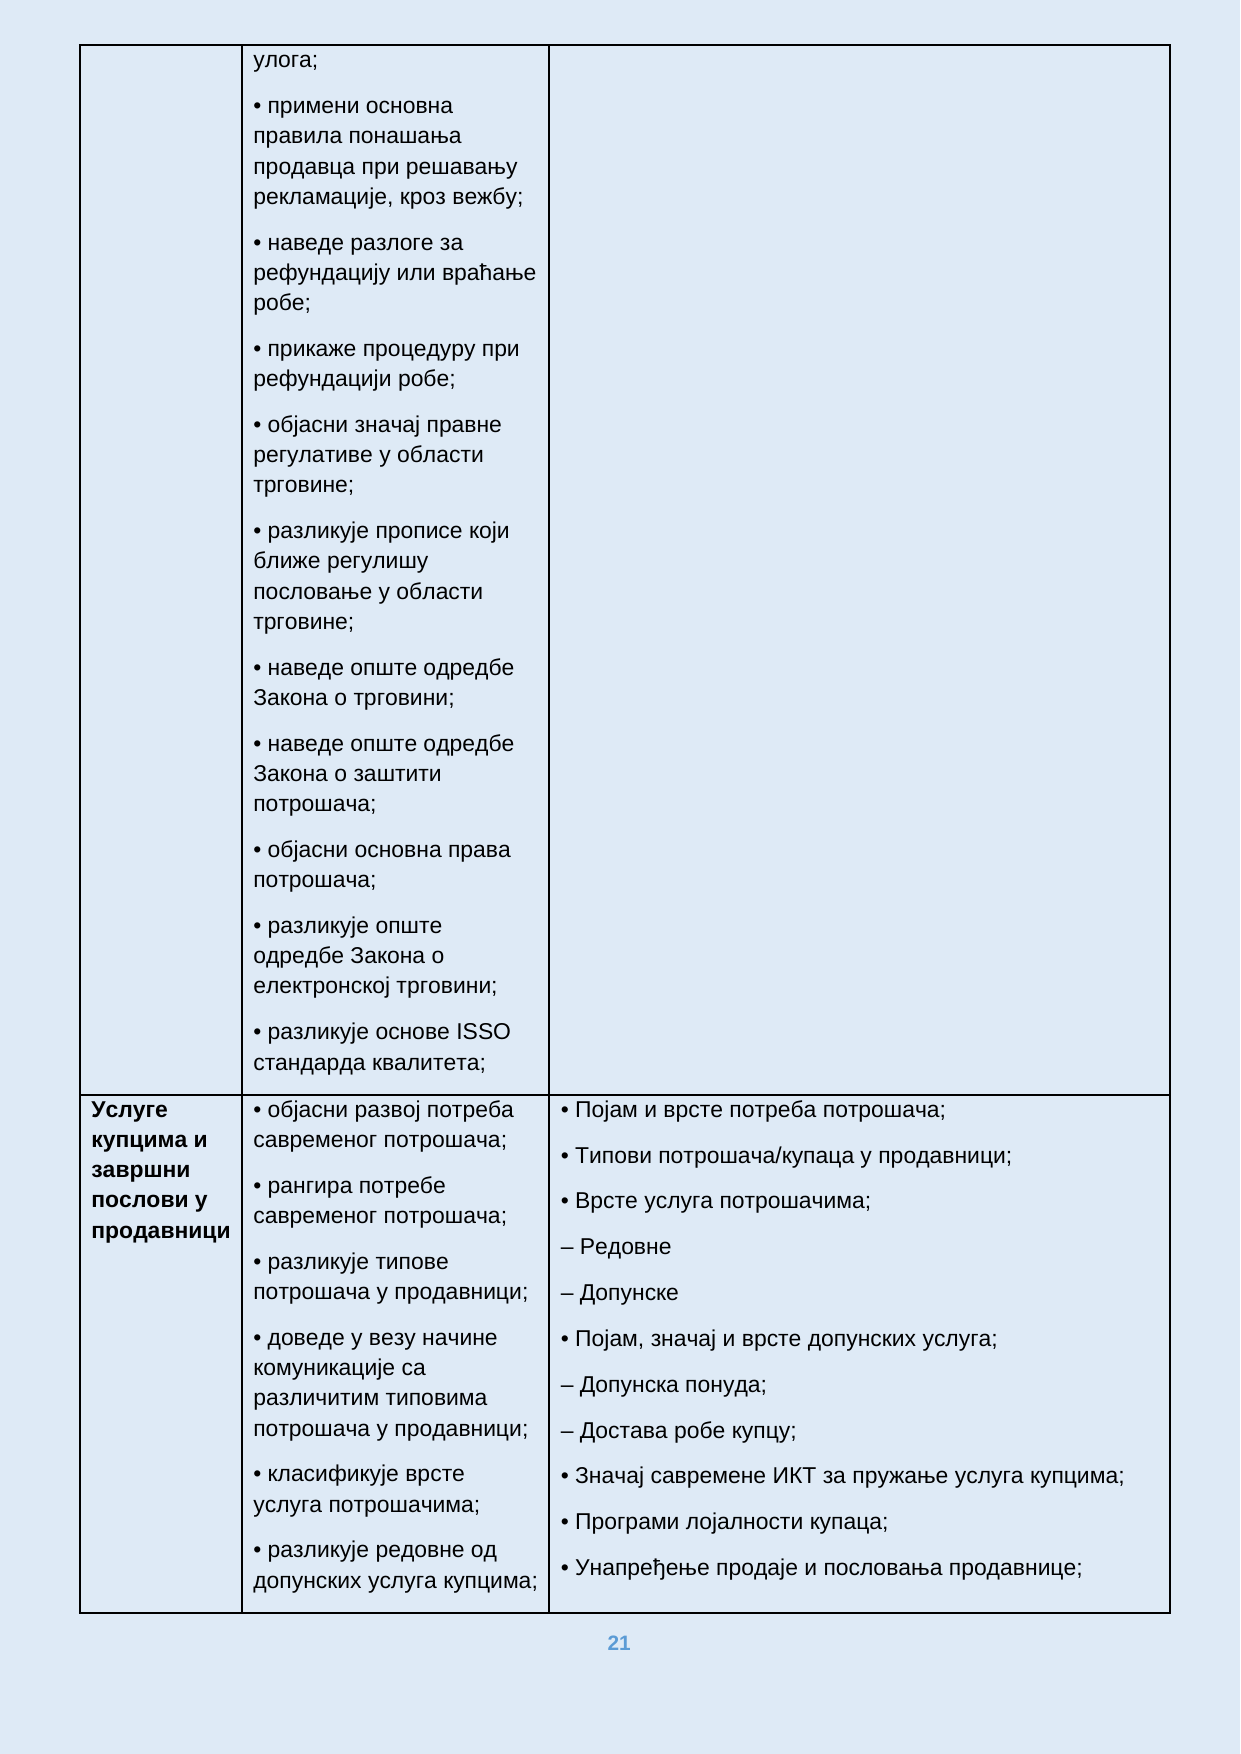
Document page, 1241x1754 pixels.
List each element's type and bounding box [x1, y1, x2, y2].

table_cell [243, 46, 548, 1094]
table_cell [550, 1096, 1169, 1612]
table_cell [81, 46, 241, 1094]
table_cell [550, 46, 1169, 1094]
table_cell [243, 1096, 548, 1612]
table_cell [81, 1096, 241, 1612]
